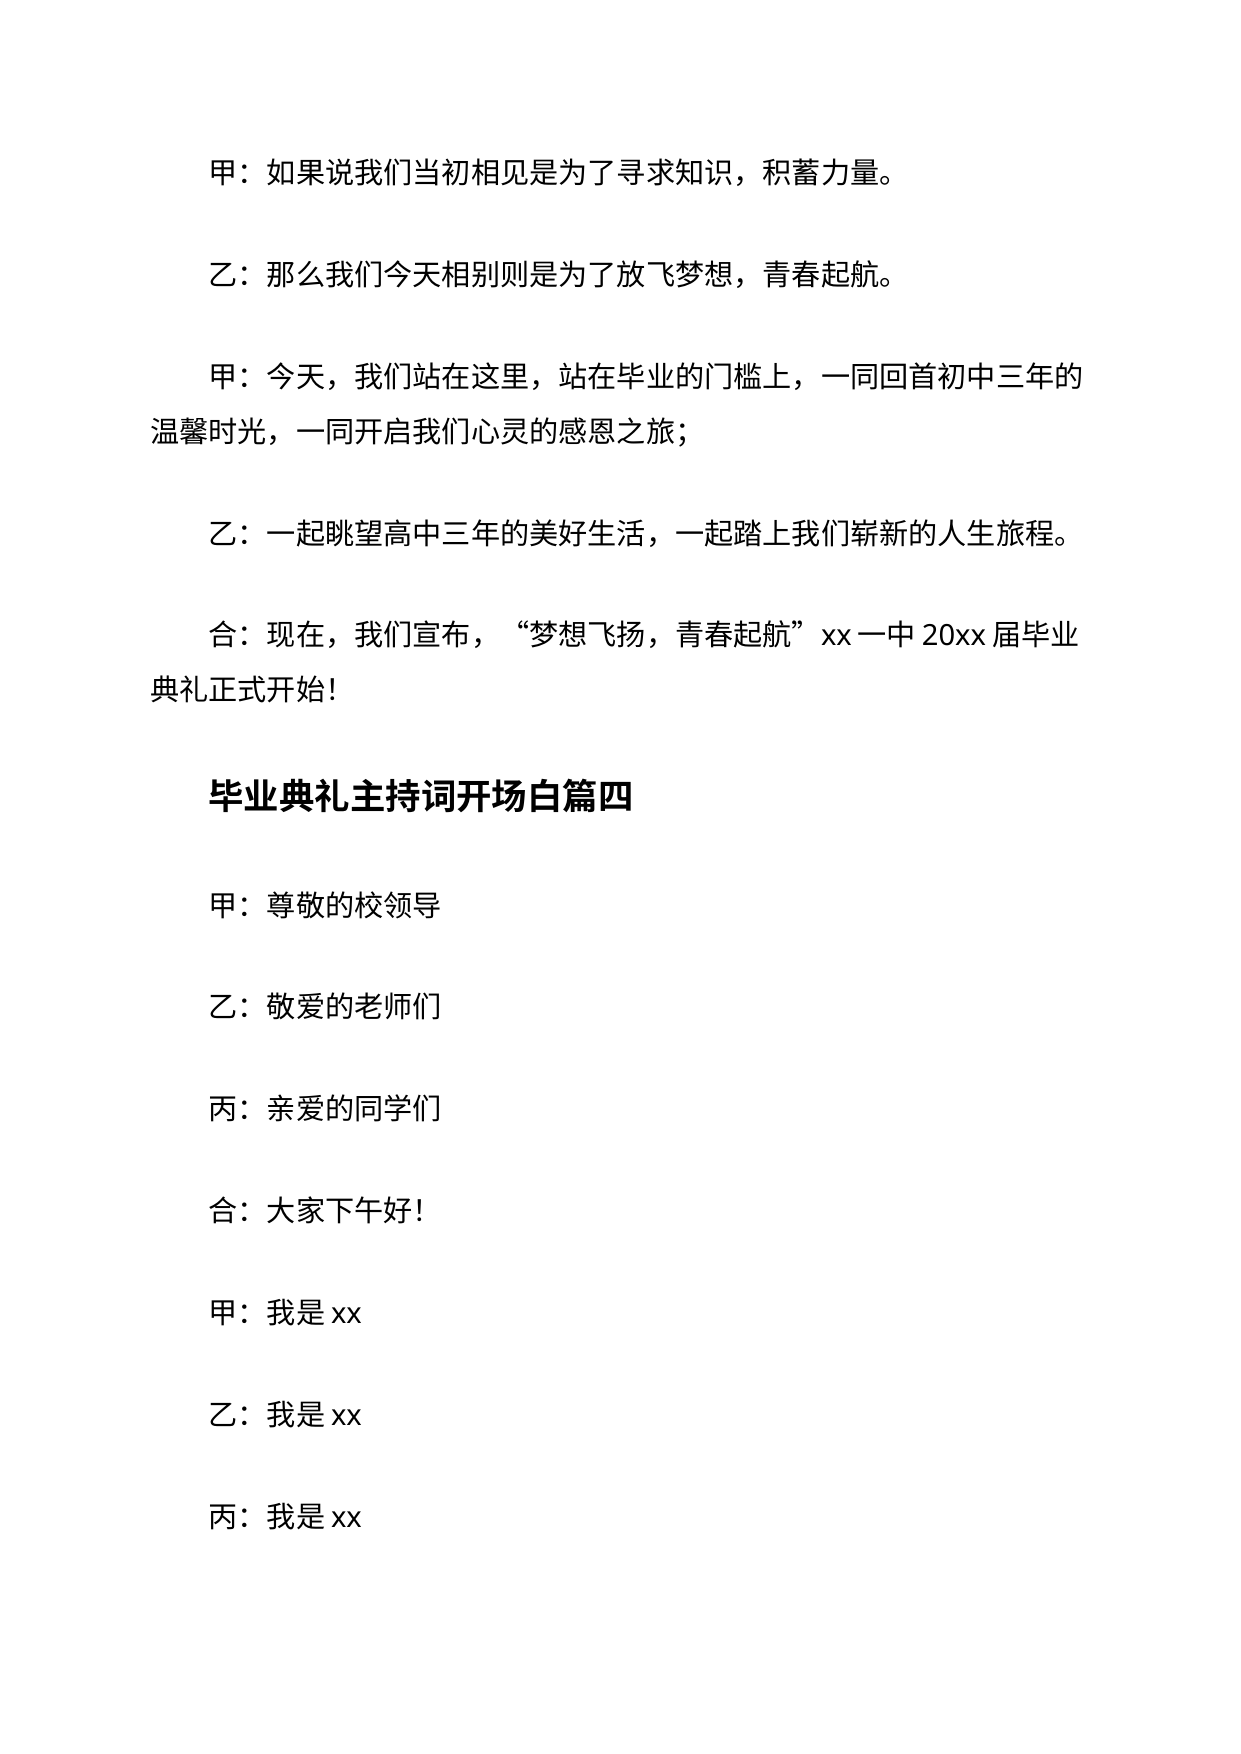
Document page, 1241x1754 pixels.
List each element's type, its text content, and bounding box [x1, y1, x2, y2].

text 甲：我是xx [150, 1289, 1090, 1332]
text 毕业典礼主持词开场白篇四 [150, 769, 1090, 820]
text 合：大家下午好！ [150, 1187, 1090, 1230]
text 甲：今天，我们站在这里，站在毕业的门槛上，一同回首初中三年的温馨时光，一同开启我们心灵的感恩之旅； [150, 353, 1090, 451]
text 乙：敬爱的老师们 [150, 984, 1090, 1026]
text 甲：如果说我们当初相见是为了寻求知识，积蓄力量。 [150, 150, 1090, 192]
text 乙：那么我们今天相别则是为了放飞梦想，青春起航。 [150, 252, 1090, 294]
text 丙：我是xx [150, 1493, 1090, 1536]
text 丙：亲爱的同学们 [150, 1086, 1090, 1128]
text 甲：尊敬的校领导 [150, 882, 1090, 924]
text 乙：一起眺望高中三年的美好生活，一起踏上我们崭新的人生旅程。 [150, 510, 1090, 552]
text 合：现在，我们宣布，“梦想飞扬，青春起航”xx一中20xx届毕业典礼正式开始！ [150, 612, 1090, 709]
text 乙：我是xx [150, 1391, 1090, 1434]
